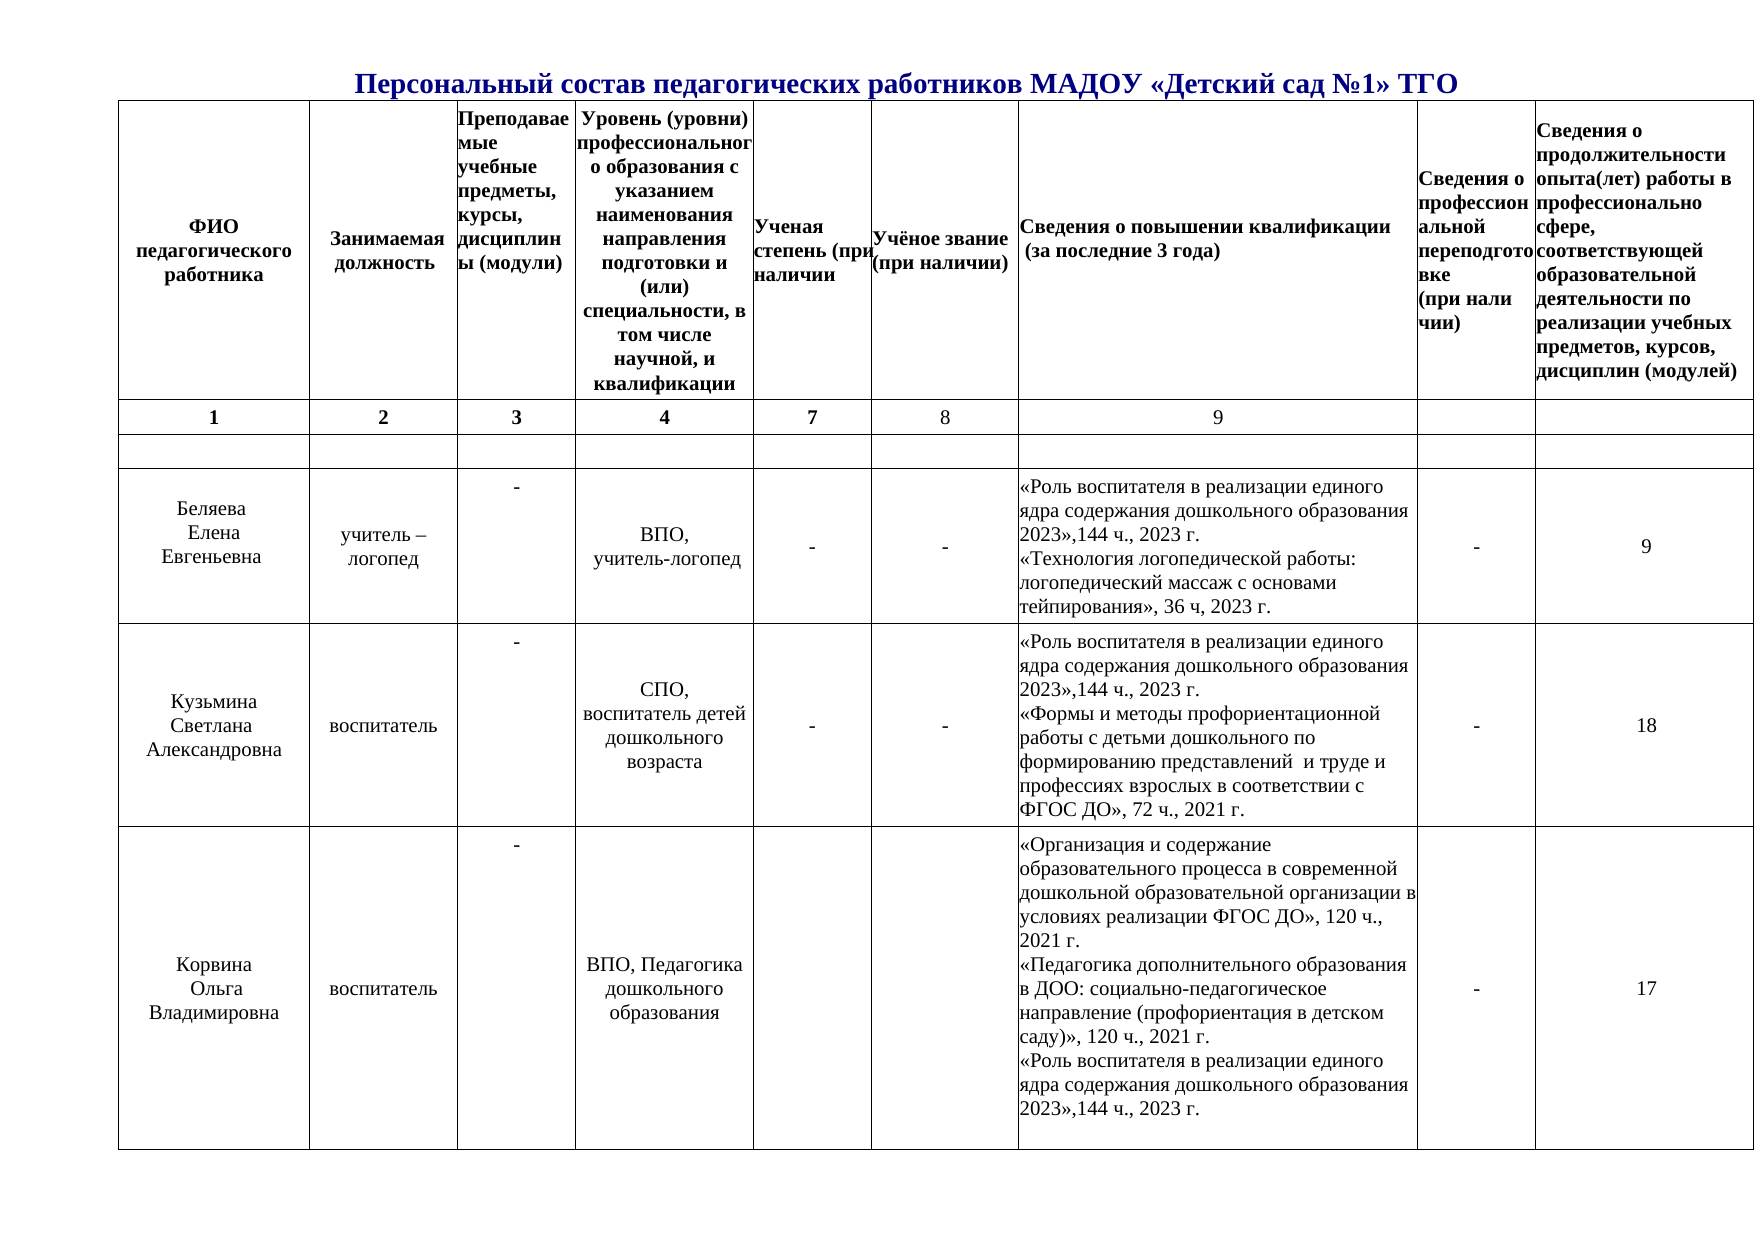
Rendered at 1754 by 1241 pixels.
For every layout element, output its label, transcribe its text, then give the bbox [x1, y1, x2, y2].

table_cell [1418, 400, 1535, 434]
table_cell [119, 435, 309, 468]
table_cell СПО, воспитатель детей дошкольного возраста [576, 624, 753, 826]
table_header Сведения о профессиональной переподготовке (при нали чии) [1418, 101, 1535, 399]
table_cell [1418, 435, 1535, 468]
table_cell [872, 827, 1018, 1149]
table_cell воспитатель [310, 827, 457, 1149]
table_header Ученая степень (при наличии [754, 101, 871, 399]
table_header Сведения о повышении квалификации (за последние 3 года) [1019, 101, 1417, 399]
table_cell - [754, 624, 871, 826]
table_cell «Организация и содержание образовательного процесса в современной дошкольной образовательной организации в условиях реализации ФГОС ДО», 120 ч., 2021 г. «Педагогика дополнительного образования в ДОО: социально-педагогическое направление (профориентация в детском саду)», 120 ч., 2021 г. «Роль воспитателя в реализации единого ядра содержания дошкольного образования 2023»,144 ч., 2023 г. [1019, 827, 1417, 1149]
table_cell 2 [310, 400, 457, 434]
table_cell - [872, 469, 1018, 623]
table_cell [310, 435, 457, 468]
table_cell 4 [576, 400, 753, 434]
table_cell 7 [754, 400, 871, 434]
table_cell Корвина Ольга Владимировна [119, 827, 309, 1149]
table_cell 18 [1536, 624, 1753, 826]
table_cell 8 [872, 400, 1018, 434]
table_cell Беляева Елена Евгеньевна [119, 469, 309, 623]
table_cell учитель – логопед [310, 469, 457, 623]
table_cell [1536, 435, 1753, 468]
table_cell «Роль воспитателя в реализации единого ядра содержания дошкольного образования 2023»,144 ч., 2023 г. «Технология логопедической работы: логопедический массаж с основами тейпирования», 36 ч, 2023 г. [1019, 469, 1417, 623]
table_cell 9 [1536, 469, 1753, 623]
table_cell - [458, 827, 575, 1149]
table_header Занимаемая должность [310, 101, 457, 399]
table_cell - [458, 624, 575, 826]
table_cell 9 [1019, 400, 1417, 434]
table_cell - [458, 469, 575, 623]
table_header Преподавае мые учебные предметы, курсы, дисциплины (модули) [458, 101, 575, 399]
table_cell Кузьмина Светлана Александровна [119, 624, 309, 826]
table_header Сведения о продолжительности опыта(лет) работы в профессионально сфере, соответствующей образовательной деятельности по реализации учебных предметов, курсов, дисциплин (модулей) [1536, 101, 1753, 399]
table_cell [458, 435, 575, 468]
table_cell - [1418, 624, 1535, 826]
table_cell - [872, 624, 1018, 826]
table_header ФИО педагогического работника [119, 101, 309, 399]
table_header Уровень (уровни) профессионального образования с указанием наименования направления подготовки и (или) специальности, в том числе научной, и квалификации [576, 101, 753, 399]
table_cell - [1418, 827, 1535, 1149]
table_cell ВПО, Педагогика дошкольного образования [576, 827, 753, 1149]
table_cell [576, 435, 753, 468]
table_cell - [1418, 469, 1535, 623]
table_cell - [754, 469, 871, 623]
table_header Учёное звание (при наличии) [872, 101, 1018, 399]
text Персональный состав педагогических работников МАДОУ «Детский сад №1» ТГО [118, 66, 1695, 100]
table_cell [1019, 435, 1417, 468]
table_cell [754, 827, 871, 1149]
table_cell 1 [119, 400, 309, 434]
table_cell воспитатель [310, 624, 457, 826]
table_cell 17 [1536, 827, 1753, 1149]
table_cell [754, 435, 871, 468]
table_cell «Роль воспитателя в реализации единого ядра содержания дошкольного образования 2023»,144 ч., 2023 г. «Формы и методы профориентационной работы с детьми дошкольного по формированию представлений и труде и профессиях взрослых в соответствии с ФГОС ДО», 72 ч., 2021 г. [1019, 624, 1417, 826]
table_cell [872, 435, 1018, 468]
table_cell 3 [458, 400, 575, 434]
table_cell [1536, 400, 1753, 434]
table_cell ВПО, учитель-логопед [576, 469, 753, 623]
